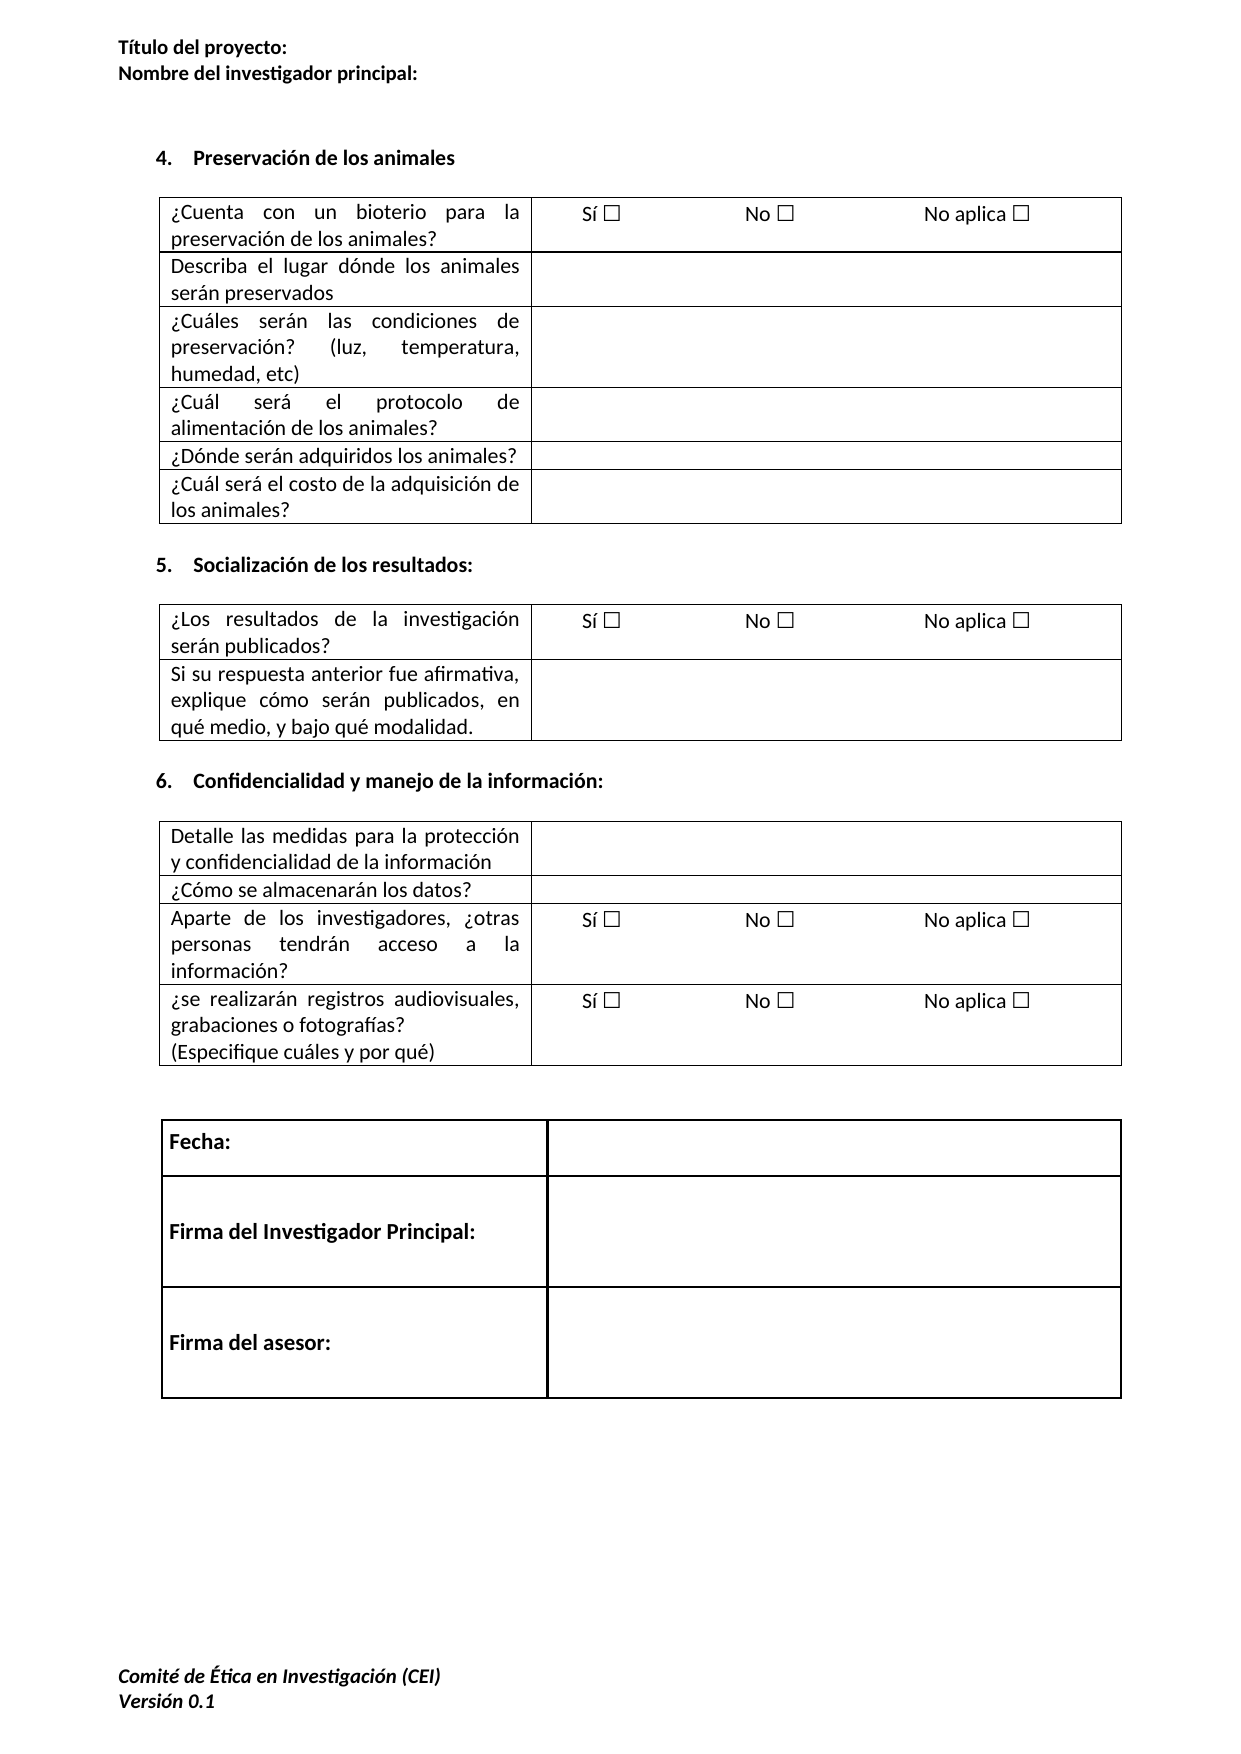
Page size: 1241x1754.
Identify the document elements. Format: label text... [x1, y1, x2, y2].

table_cell [532, 253, 1121, 306]
table_header Detalle las medidas para la protección y confidencialidad de la información [160, 822, 531, 875]
table_cell ¿Cuál será el costo de la adquisición de los animales? [160, 470, 531, 523]
table_cell ¿Cómo se almacenarán los datos? [160, 876, 531, 903]
table_cell ¿Cuáles serán las condiciones de preservación? (luz, temperatura, humedad, etc) [160, 307, 531, 387]
table_cell [532, 876, 1121, 903]
table_cell ¿se realizarán registros audiovisuales, grabaciones o fotografías? (Especifique cuáles y por qué) [160, 985, 531, 1065]
table_cell [532, 388, 1121, 441]
table_cell Firma del Investigador Principal: [163, 1177, 546, 1286]
table_header Sí No No aplica [532, 198, 1121, 251]
table_cell Si su respuesta anterior fue afirmativa, explique cómo serán publicados, en qué medio, y bajo qué modalidad. [160, 660, 531, 740]
table_cell Describa el lugar dónde los animales serán preservados [160, 253, 531, 306]
table_header [532, 822, 1121, 875]
table_cell [549, 1288, 1120, 1397]
list Confidencialidad y manejo de la información: [156, 767, 1123, 794]
table_header ¿Cuenta con un bioterio para la preservación de los animales? [160, 198, 531, 251]
table_cell [532, 660, 1121, 740]
table_cell ¿Cuál será el protocolo de alimentación de los animales? [160, 388, 531, 441]
table_cell Aparte de los investigadores, ¿otras personas tendrán acceso a la información? [160, 904, 531, 984]
table_header ¿Los resultados de la investigación serán publicados? [160, 605, 531, 659]
table_cell Sí No No aplica [532, 985, 1121, 1065]
table_cell Sí No No aplica [532, 904, 1121, 984]
table_header Fecha: [163, 1121, 546, 1175]
table_cell Firma del asesor: [163, 1288, 546, 1397]
table_cell ¿Dónde serán adquiridos los animales? [160, 442, 531, 469]
table_header Sí No No aplica [532, 605, 1121, 659]
table_cell [532, 307, 1121, 387]
table_cell [549, 1177, 1120, 1286]
table_cell [532, 470, 1121, 523]
list Preservación de los animales [156, 144, 1123, 170]
table_cell [532, 442, 1121, 469]
table_header [549, 1121, 1120, 1175]
list Socialización de los resultados: [156, 551, 1123, 578]
